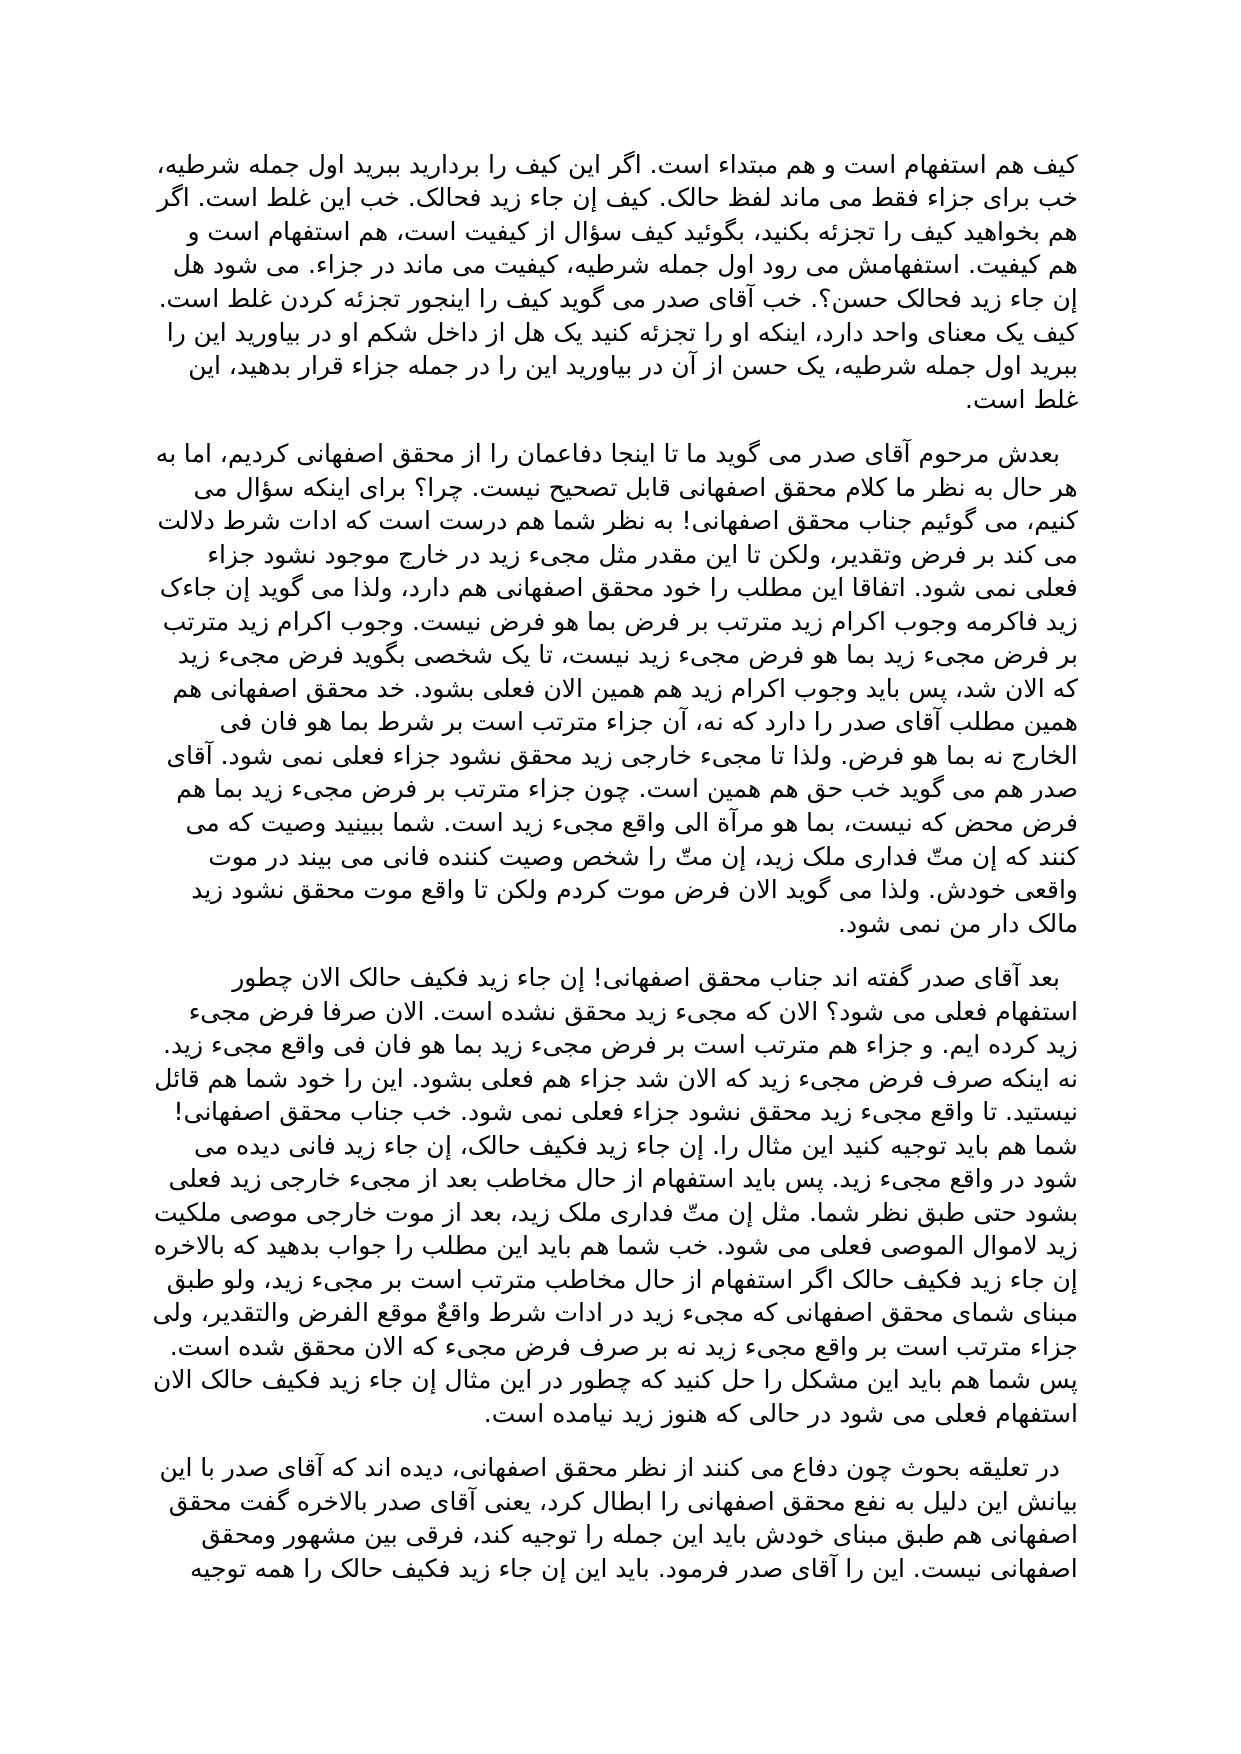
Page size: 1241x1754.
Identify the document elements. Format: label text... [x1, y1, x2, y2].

text بعدش مرحوم آقای صدر می گوید ما تا اینجا دفاعمان را از محقق اصفهانی کردیم، اما به هر حال به نظر ما کلام محقق اصفهانی قابل تصحیح نیست. چرا؟ برای اینکه سؤال می کنیم، می گوئیم جناب محقق اصفهانی! به نظر شما هم درست است که ادات شرط دلالت می کند بر فرض وتقدیر، ولکن تا این مقدر مثل مجیء زید در خارج موجود نشود جزاء فعلی نمی شود. اتفاقا این مطلب را خود محقق اصفهانی هم دارد، ولذا می گوید إن جاءک زید فاکرمه وجوب اکرام زید مترتب بر فرض بما هو فرض نیست. وجوب اکرام زید مترتب بر فرض مجیء زید بما هو فرض مجیء زید نیست، تا یک شخصی بگوید فرض مجیء زید که الان شد، پس باید وجوب اکرام زید هم همین الان فعلی بشود. خد محقق اصفهانی هم همین مطلب آقای صدر را دارد که نه، آن جزاء مترتب است بر شرط بما هو فان فی الخارج نه بما هو فرض. ولذا تا مجیء خارجی زید محقق نشود جزاء فعلی نمی شود. آقای صدر هم می گوید خب حق هم همین است. چون جزاء مترتب بر فرض مجیء زید بما هم فرض محض که نیست، بما هو مرآة الی واقع مجیء زید است. شما ببینید وصیت که می کنند که إن متّ فداری ملک زید، إن متّ را شخص وصیت کننده فانی می بیند در موت واقعی خودش. ولذا می گوید الان فرض موت کردم ولکن تا واقع موت محقق نشود زید مالک دار من نمی شود. [150, 439, 1078, 938]
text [150, 1453, 1078, 1583]
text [150, 150, 1078, 414]
text بعد آقای صدر گفته اند جناب محقق اصفهانی! إن جاء زید فکیف حالک الان چطور استفهام فعلی می شود؟ الان که مجیء زید محقق نشده است. الان صرفا فرض مجیء زید کرده ایم. و جزاء هم مترتب است بر فرض مجیء زید بما هو فان فی واقع مجیء زید. نه اینکه صرف فرض مجیء زید که الان شد جزاء هم فعلی بشود. این را خود شما هم قائل نیستید. تا واقع مجیء زید محقق نشود جزاء فعلی نمی شود. خب جناب محقق اصفهانی! شما هم باید توجیه کنید این مثال را. إن جاء زید فکیف حالک، إن جاء زید فانی دیده می شود در واقع مجیء زید. پس باید استفهام از حال مخاطب بعد از مجیء خارجی زید فعلی بشود حتی طبق نظر شما. مثل إن متّ فداری ملک زید، بعد از موت خارجی موصی ملکیت زید لاموال الموصی فعلی می شود. خب شما هم باید این مطلب را جواب بدهید که بالاخره إن جاء زید فکیف حالک اگر استفهام از حال مخاطب مترتب است بر مجیء زید، ولو طبق مبنای شمای محقق اصفهانی که مجیء زید در ادات شرط واقعٌ موقع الفرض والتقدیر، ولی جزاء مترتب است بر واقع مجیء زید نه بر صرف فرض مجیء که الان محقق شده است. پس شما هم باید این مشکل را حل کنید که چطور در این مثال إن جاء زید فکیف حالک الان استفهام فعلی می شود در حالی که هنوز زید نیامده است. [150, 963, 1078, 1428]
